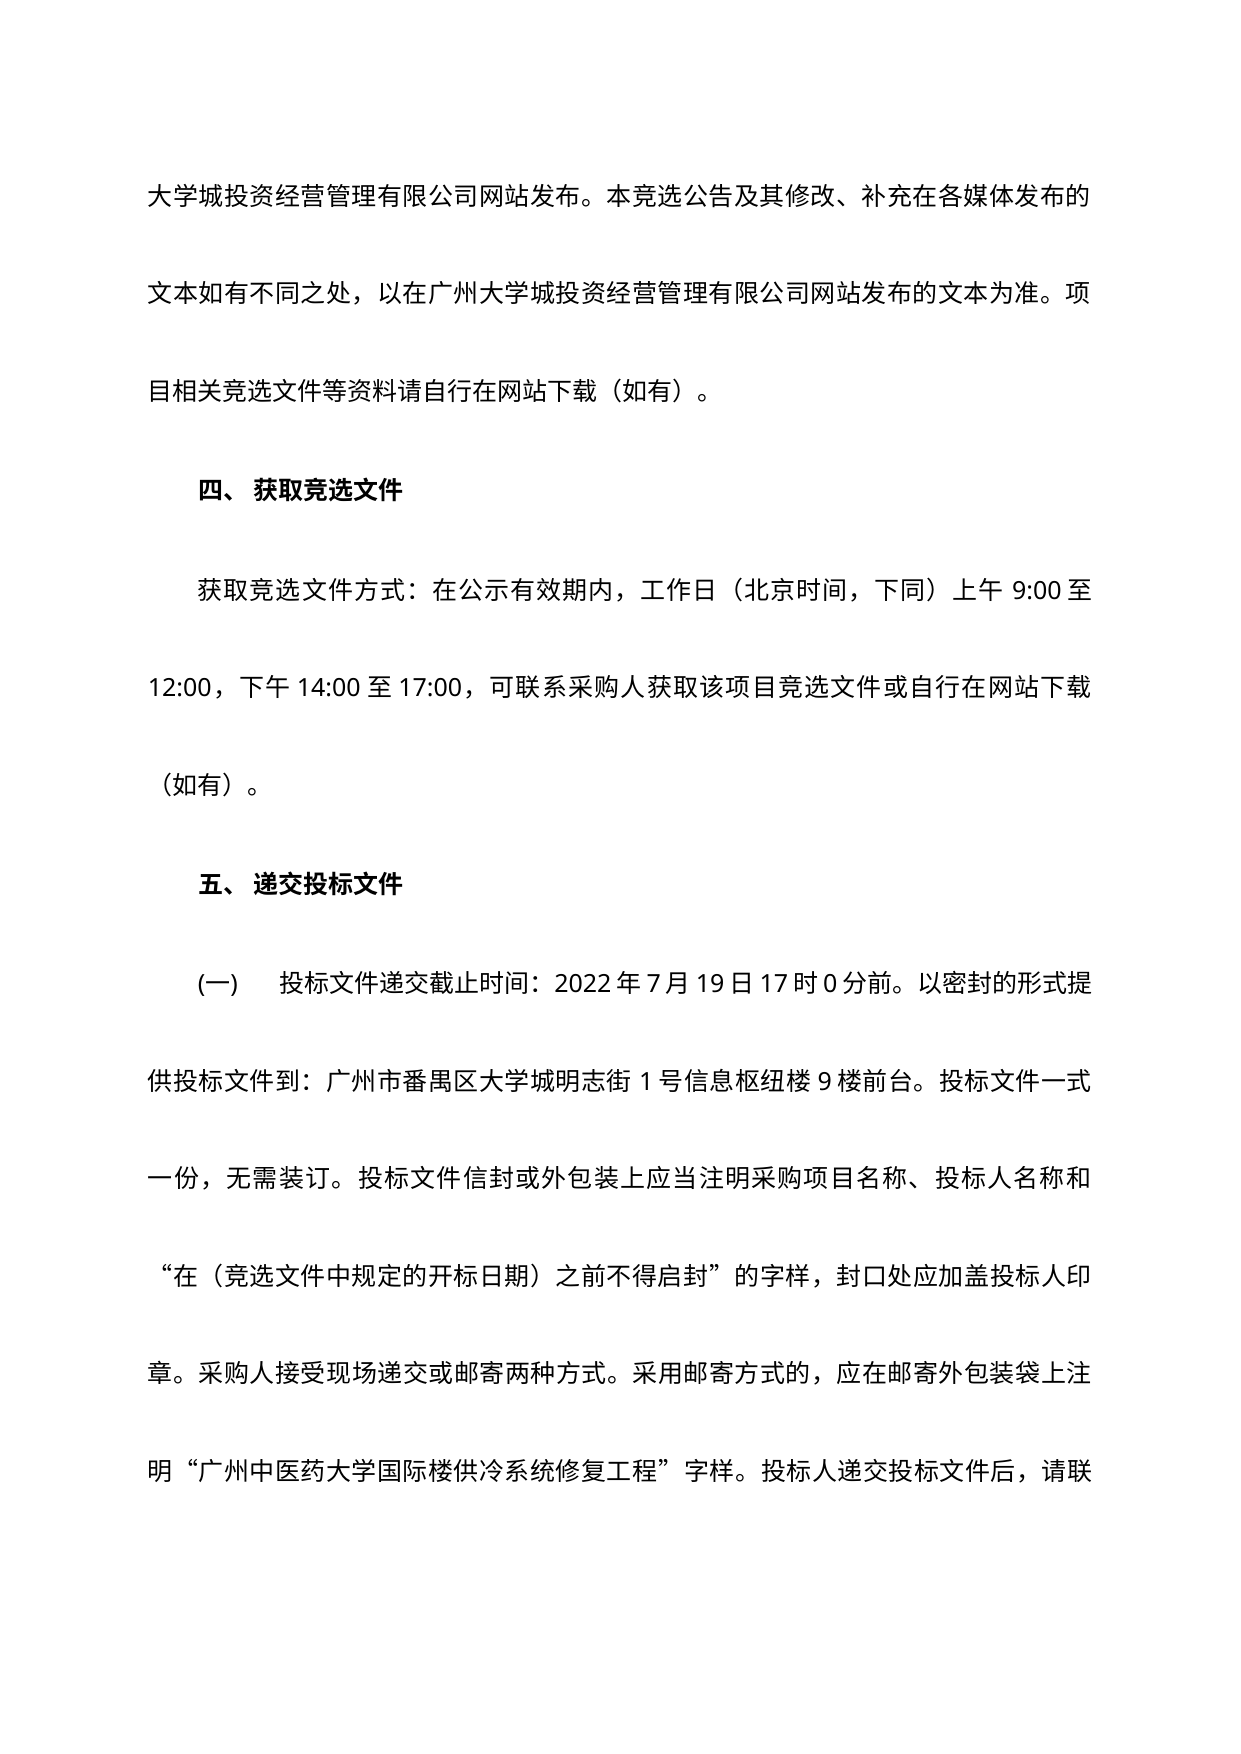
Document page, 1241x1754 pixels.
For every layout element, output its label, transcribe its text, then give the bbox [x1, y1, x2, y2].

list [148, 949, 1092, 1502]
list 获取竞选文件 [148, 456, 1092, 521]
text 获取竞选文件方式：在公示有效期内，工作日（北京时间，下同）上午9:00至12:00，下午14:00至17:00，可联系采购人获取该项目竞选文件或自行在网站下载（如有）。 [148, 556, 1092, 816]
list 递交投标文件 [148, 850, 1092, 915]
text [148, 162, 1092, 422]
